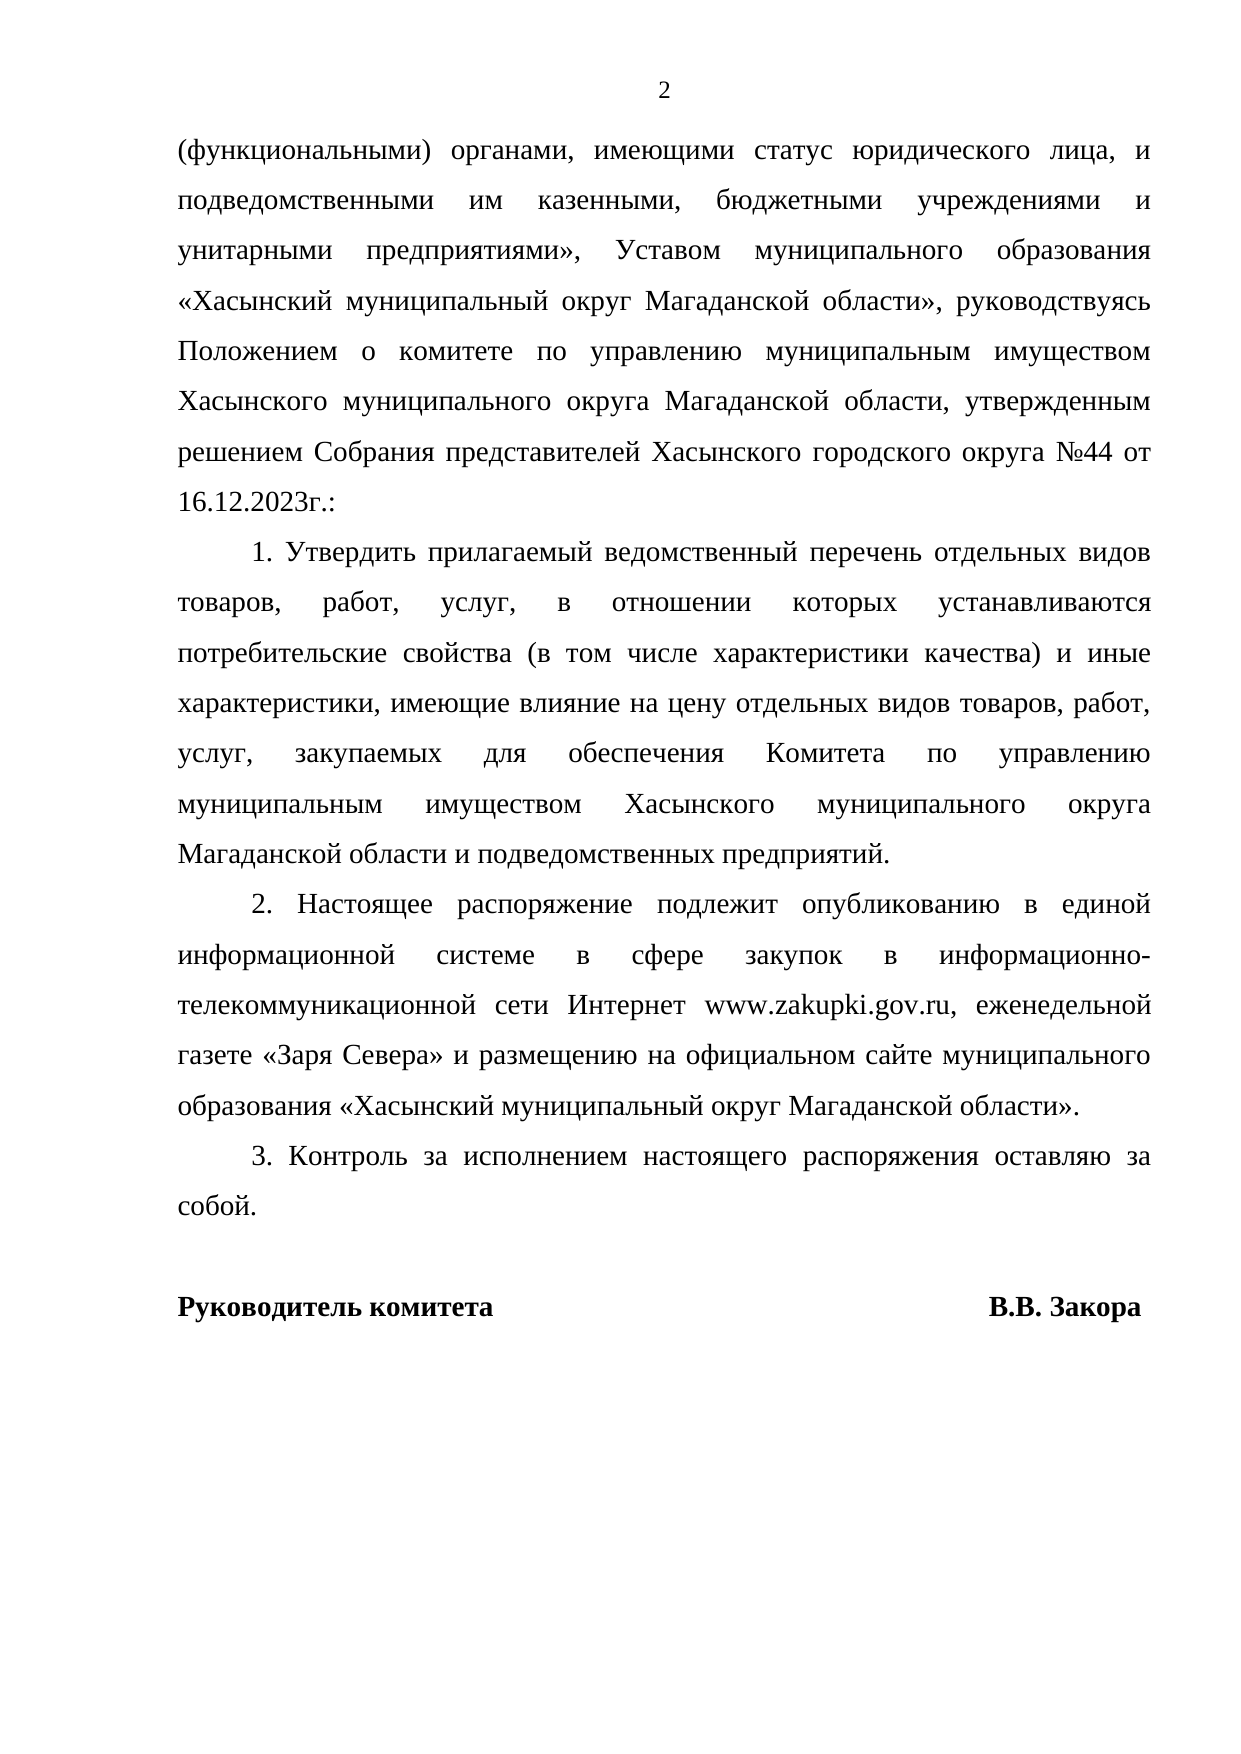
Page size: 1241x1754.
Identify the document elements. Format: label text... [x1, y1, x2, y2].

text 3. Контроль за исполнением настоящего распоряжения оставляю за собой. [177, 1138, 1152, 1222]
text 2. Настоящее распоряжение подлежит опубликованию в единой информационной системе в сфере закупок в информационно-телекоммуникационной сети Интернет www.zakupki.gov.ru, еженедельной газете «Заря Севера» и размещению на официальном сайте муниципального образования «Хасынский муниципальный округ Магаданской области». [177, 886, 1152, 1121]
text Руководитель комитета В.В. Закора [177, 1289, 1152, 1322]
text 1. Утвердить прилагаемый ведомственный перечень отдельных видов товаров, работ, услуг, в отношении которых устанавливаются потребительские свойства (в том числе характеристики качества) и иные характеристики, имеющие влияние на цену отдельных видов товаров, работ, услуг, закупаемых для обеспечения Комитета по управлению муниципальным имуществом Хасынского муниципального округа Магаданской области и подведомственных предприятий. [177, 534, 1152, 870]
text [177, 132, 1152, 517]
